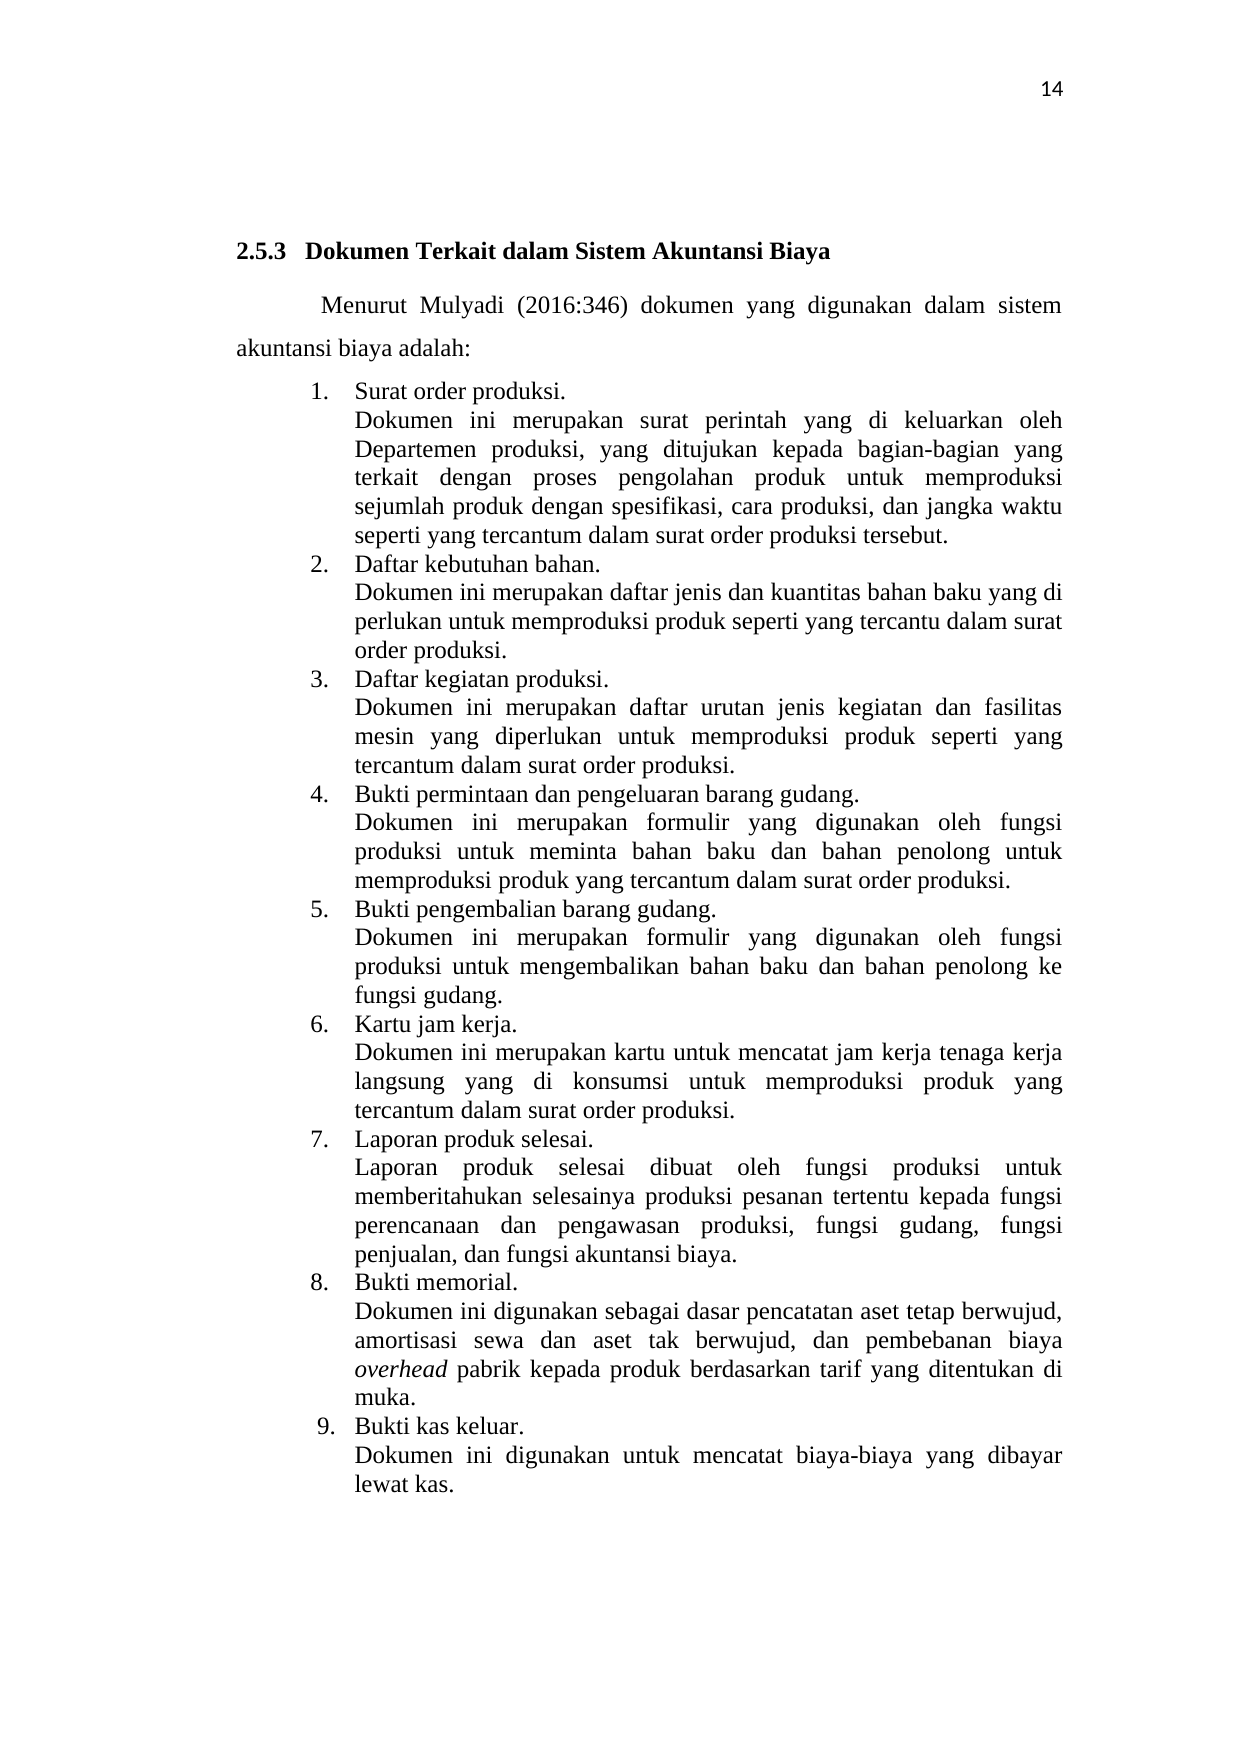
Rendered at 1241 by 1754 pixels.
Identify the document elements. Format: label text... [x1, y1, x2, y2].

list Dokumen ini merupakan surat perintah yang di keluarkan oleh Departemen produksi, yang ditujukan kepada bagian-bagian yang terkait dengan proses pengolahan produk untuk memproduksi sejumlah produk dengan spesifikasi, cara produksi, dan jangka waktu seperti yang tercantum dalam surat order produksi tersebut. [354, 405, 1063, 549]
text 2.5.3 Dokumen Terkait dalam Sistem Akuntansi Biaya [236, 236, 1063, 265]
list Dokumen ini digunakan untuk mencatat biaya-biaya yang dibayar lewat kas. [354, 1440, 1063, 1497]
list Kartu jam kerja. [310, 1009, 1063, 1037]
list Bukti pengembalian barang gudang. [310, 894, 1063, 922]
list Bukti memorial. [310, 1267, 1063, 1296]
list Daftar kegiatan produksi. [310, 664, 1063, 692]
list Laporan produk selesai. [310, 1124, 1063, 1152]
list Dokumen ini merupakan kartu untuk mencatat jam kerja tenaga kerja langsung yang di konsumsi untuk memproduksi produk yang tercantum dalam surat order produksi. [354, 1037, 1063, 1124]
list Laporan produk selesai dibuat oleh fungsi produksi untuk memberitahukan selesainya produksi pesanan tertentu kepada fungsi perencanaan dan pengawasan produksi, fungsi gudang, fungsi penjualan, dan fungsi akuntansi biaya. [354, 1152, 1063, 1267]
list Surat order produksi. [310, 376, 1063, 405]
list Bukti permintaan dan pengeluaran barang gudang. [310, 779, 1063, 807]
list Dokumen ini merupakan daftar jenis dan kuantitas bahan baku yang di perlukan untuk memproduksi produk seperti yang tercantu dalam surat order produksi. [354, 577, 1063, 664]
text Menurut Mulyadi (2016:346) dokumen yang digunakan dalam sistem akuntansi biaya adalah: [236, 290, 1063, 362]
list Dokumen ini digunakan sebagai dasar pencatatan aset tetap berwujud, amortisasi sewa dan aset tak berwujud, dan pembebanan biaya overhead pabrik kepada produk berdasarkan tarif yang ditentukan di muka. [354, 1296, 1063, 1411]
list Dokumen ini merupakan formulir yang digunakan oleh fungsi produksi untuk meminta bahan baku dan bahan penolong untuk memproduksi produk yang tercantum dalam surat order produksi. [354, 807, 1063, 894]
list Daftar kebutuhan bahan. [310, 549, 1063, 577]
list Dokumen ini merupakan daftar urutan jenis kegiatan dan fasilitas mesin yang diperlukan untuk memproduksi produk seperti yang tercantum dalam surat order produksi. [354, 692, 1063, 779]
list Bukti kas keluar. [317, 1411, 1063, 1440]
list Dokumen ini merupakan formulir yang digunakan oleh fungsi produksi untuk mengembalikan bahan baku dan bahan penolong ke fungsi gudang. [354, 922, 1063, 1009]
